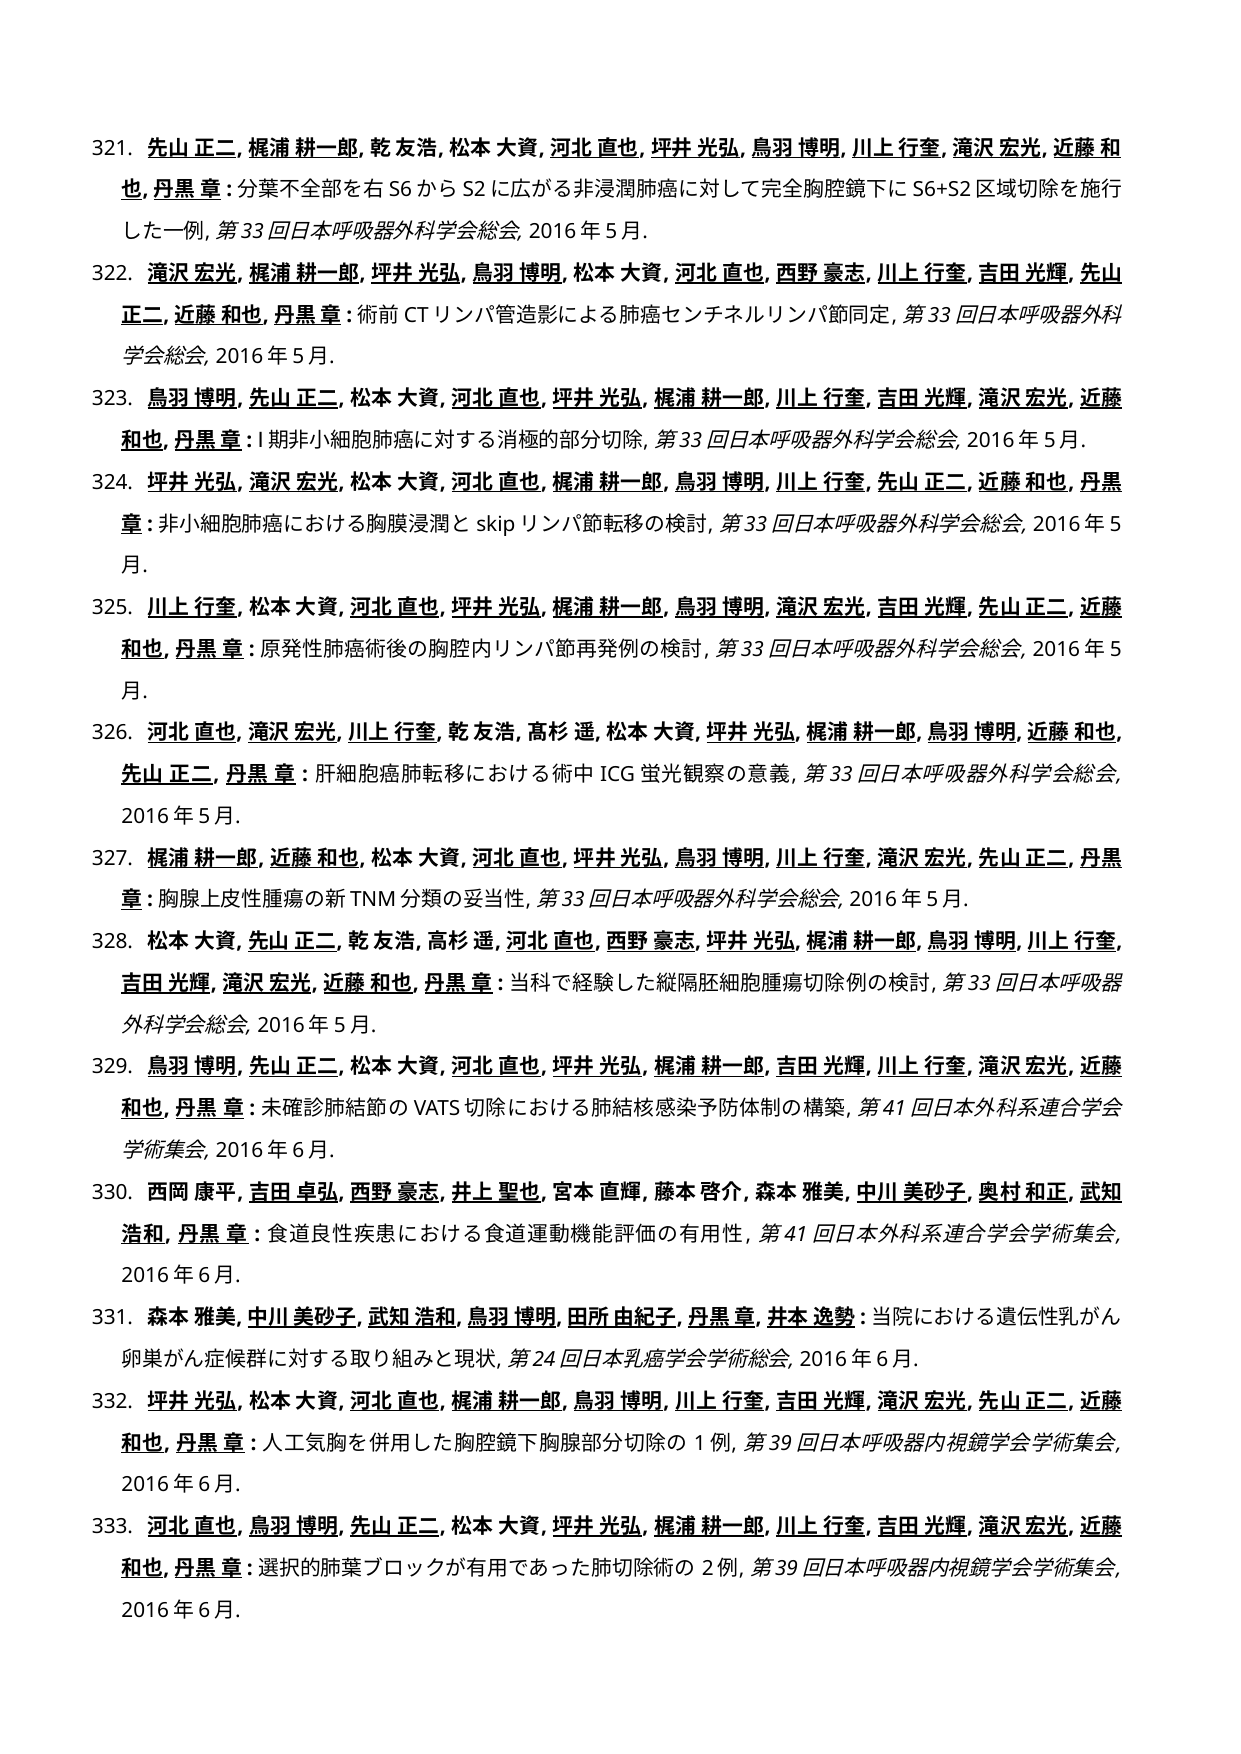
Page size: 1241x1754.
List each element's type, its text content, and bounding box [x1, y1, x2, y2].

list 松本 大資, 先山 正二, 乾 友浩, 高杉 遥, 河北 直也, 西野 豪志, 坪井 光弘, 梶浦 耕一郎, 鳥羽 博明, 川上 行奎, 吉田 光輝, 滝沢 宏光, 近藤 和也, 丹黒 章 : 当科で経験した縦隔胚細胞腫瘍切除例の検討, 第33回日本呼吸器外科学会総会, 2016年5月. [92, 919, 1122, 1044]
list 鳥羽 博明, 先山 正二, 松本 大資, 河北 直也, 坪井 光弘, 梶浦 耕一郎, 川上 行奎, 吉田 光輝, 滝沢 宏光, 近藤 和也, 丹黒 章 : Ⅰ期非小細胞肺癌に対する消極的部分切除, 第33回日本呼吸器外科学会総会, 2016年5月. [92, 376, 1122, 459]
list 西岡 康平, 吉田 卓弘, 西野 豪志, 井上 聖也, 宮本 直輝, 藤本 啓介, 森本 雅美, 中川 美砂子, 奥村 和正, 武知 浩和, 丹黒 章 : 食道良性疾患における食道運動機能評価の有用性, 第41回日本外科系連合学会学術集会, 2016年6月. [92, 1169, 1122, 1295]
list 先山 正二, 梶浦 耕一郎, 乾 友浩, 松本 大資, 河北 直也, 坪井 光弘, 鳥羽 博明, 川上 行奎, 滝沢 宏光, 近藤 和也, 丹黒 章 : 分葉不全部を右S6からS2に広がる非浸潤肺癌に対して完全胸腔鏡下にS6+S2区域切除を施行した一例, 第33回日本呼吸器外科学会総会, 2016年5月. [92, 125, 1122, 250]
list 梶浦 耕一郎, 近藤 和也, 松本 大資, 河北 直也, 坪井 光弘, 鳥羽 博明, 川上 行奎, 滝沢 宏光, 先山 正二, 丹黒 章 : 胸腺上皮性腫瘍の新TNM分類の妥当性, 第33回日本呼吸器外科学会総会, 2016年5月. [92, 835, 1122, 919]
list 森本 雅美, 中川 美砂子, 武知 浩和, 鳥羽 博明, 田所 由紀子, 丹黒 章, 井本 逸勢 : 当院における遺伝性乳がん卵巣がん症候群に対する取り組みと現状, 第24回日本乳癌学会学術総会, 2016年6月. [92, 1295, 1122, 1378]
list 坪井 光弘, 松本 大資, 河北 直也, 梶浦 耕一郎, 鳥羽 博明, 川上 行奎, 吉田 光輝, 滝沢 宏光, 先山 正二, 近藤 和也, 丹黒 章 : 人工気胸を併用した胸腔鏡下胸腺部分切除の1例, 第39回日本呼吸器内視鏡学会学術集会, 2016年6月. [92, 1378, 1122, 1503]
list 川上 行奎, 松本 大資, 河北 直也, 坪井 光弘, 梶浦 耕一郎, 鳥羽 博明, 滝沢 宏光, 吉田 光輝, 先山 正二, 近藤 和也, 丹黒 章 : 原発性肺癌術後の胸腔内リンパ節再発例の検討, 第33回日本呼吸器外科学会総会, 2016年5月. [92, 584, 1122, 710]
list 鳥羽 博明, 先山 正二, 松本 大資, 河北 直也, 坪井 光弘, 梶浦 耕一郎, 吉田 光輝, 川上 行奎, 滝沢 宏光, 近藤 和也, 丹黒 章 : 未確診肺結節のVATS切除における肺結核感染予防体制の構築, 第41回日本外科系連合学会学術集会, 2016年6月. [92, 1044, 1122, 1169]
list 河北 直也, 鳥羽 博明, 先山 正二, 松本 大資, 坪井 光弘, 梶浦 耕一郎, 川上 行奎, 吉田 光輝, 滝沢 宏光, 近藤 和也, 丹黒 章 : 選択的肺葉ブロックが有用であった肺切除術の2例, 第39回日本呼吸器内視鏡学会学術集会, 2016年6月. [92, 1503, 1122, 1629]
list 河北 直也, 滝沢 宏光, 川上 行奎, 乾 友浩, 髙杉 遥, 松本 大資, 坪井 光弘, 梶浦 耕一郎, 鳥羽 博明, 近藤 和也, 先山 正二, 丹黒 章 : 肝細胞癌肺転移における術中ICG蛍光観察の意義, 第33回日本呼吸器外科学会総会, 2016年5月. [92, 710, 1122, 835]
list 坪井 光弘, 滝沢 宏光, 松本 大資, 河北 直也, 梶浦 耕一郎, 鳥羽 博明, 川上 行奎, 先山 正二, 近藤 和也, 丹黒 章 : 非小細胞肺癌における胸膜浸潤とskipリンパ節転移の検討, 第33回日本呼吸器外科学会総会, 2016年5月. [92, 459, 1122, 584]
list 滝沢 宏光, 梶浦 耕一郎, 坪井 光弘, 鳥羽 博明, 松本 大資, 河北 直也, 西野 豪志, 川上 行奎, 吉田 光輝, 先山 正二, 近藤 和也, 丹黒 章 : 術前CTリンパ管造影による肺癌センチネルリンパ節同定, 第33回日本呼吸器外科学会総会, 2016年5月. [92, 250, 1122, 376]
